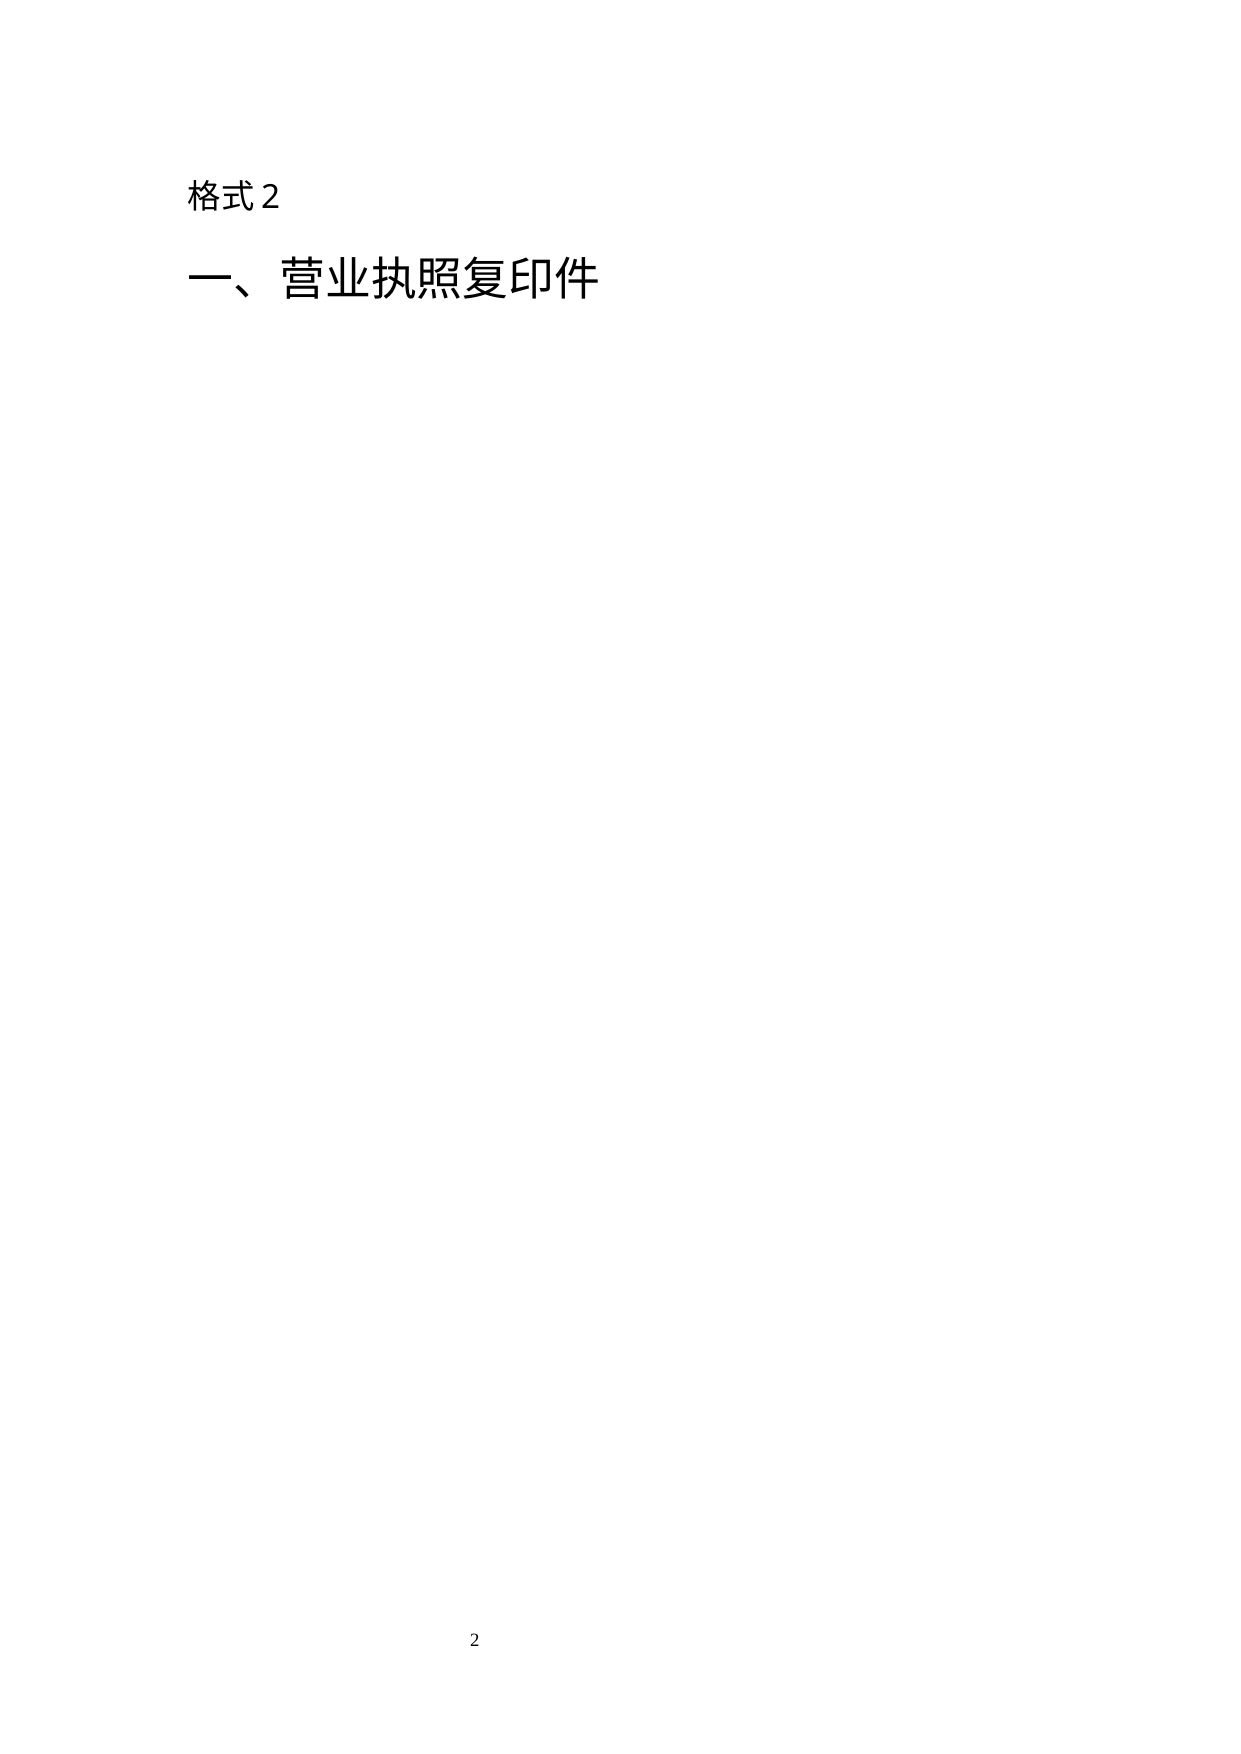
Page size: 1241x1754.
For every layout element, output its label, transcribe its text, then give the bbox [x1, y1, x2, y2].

text 格式2 [187, 162, 1053, 227]
text 一、营业执照复印件 [187, 227, 1053, 324]
